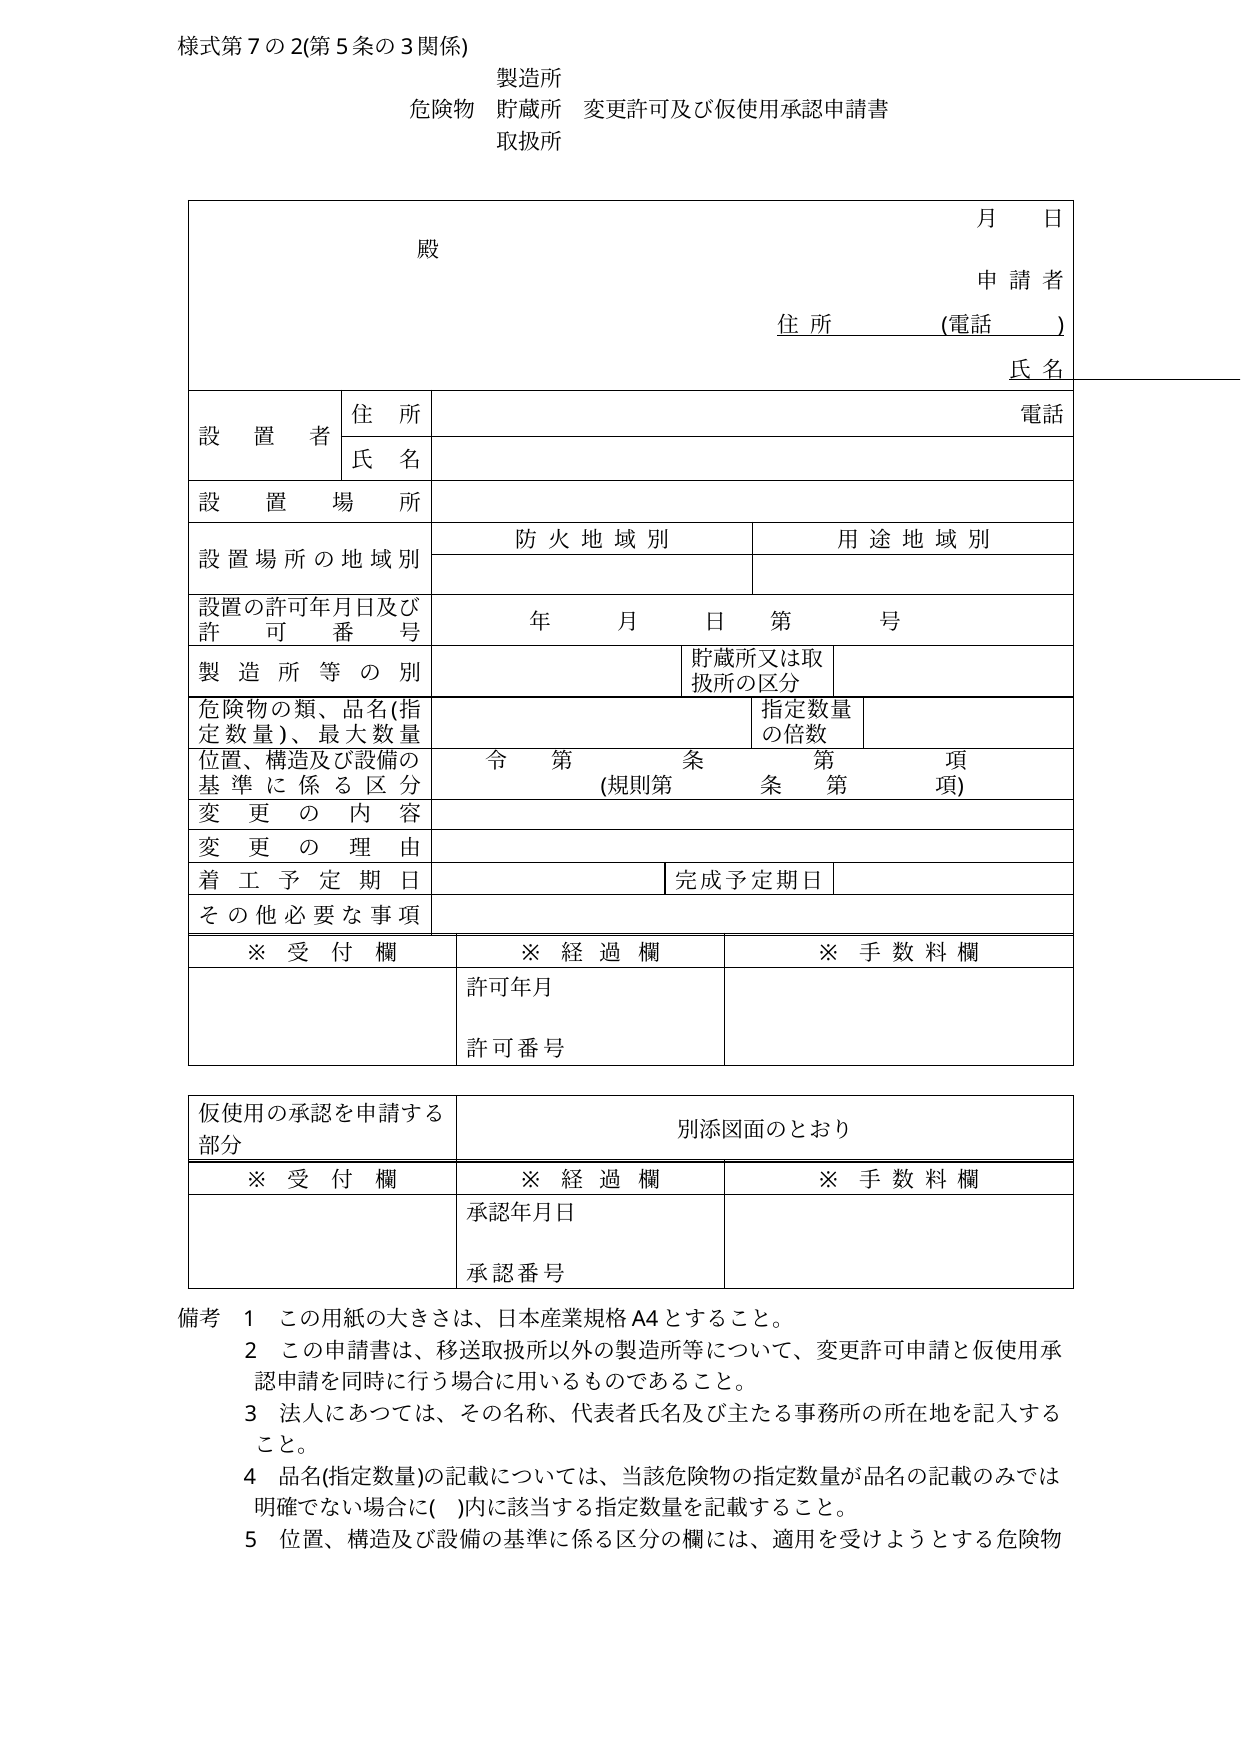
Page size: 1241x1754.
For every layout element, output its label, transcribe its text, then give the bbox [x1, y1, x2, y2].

table_header 別添図面のとおり [457, 1096, 1073, 1159]
table_cell 防火地域別 [432, 523, 752, 554]
table_cell 電話 [432, 391, 1073, 436]
table_cell 住所 [342, 391, 431, 436]
table_cell その他必要な事項 [189, 895, 431, 932]
table_cell [189, 1195, 456, 1288]
table_cell 許可年月 許可番号 [457, 968, 724, 1064]
table_cell ※ 手数料欄 [725, 936, 1073, 967]
table_cell 設置場所 [189, 481, 431, 522]
table_cell [432, 437, 1073, 480]
table_cell ※ 経過欄 [457, 936, 724, 967]
table_cell ※ 経過欄 [457, 1163, 724, 1194]
table_header 仮使用の承認を申請する部分 [189, 1096, 456, 1159]
text 3 法人にあつては、その名称、代表者氏名及び主たる事務所の所在地を記入すること。 [177, 1396, 1063, 1459]
table_cell 貯蔵所又は取扱所の区分 [682, 646, 833, 696]
table_cell [432, 895, 1073, 932]
table_header 月 日 殿 申請者 住所 (電話 ) 氏名 [189, 201, 1073, 389]
text 2 この申請書は、移送取扱所以外の製造所等について、変更許可申請と仮使用承認申請を同時に行う場合に用いるものであること。 [177, 1333, 1063, 1396]
table_cell [725, 968, 1073, 1064]
table_cell 承認年月日 承認番号 [457, 1195, 724, 1288]
table_cell [189, 968, 456, 1064]
table_cell 設置場所の地域別 [189, 523, 431, 594]
table_cell ※ 手数料欄 [725, 1163, 1073, 1194]
table_cell 変更の内容 [189, 800, 431, 829]
text 4 品名(指定数量)の記載については、当該危険物の指定数量が品名の記載のみでは明確でない場合に( )内に該当する指定数量を記載すること。 [177, 1459, 1063, 1522]
table_cell 危険物の類、品名(指定数量)、最大数量 [189, 698, 431, 747]
table_cell 氏名 [342, 437, 431, 480]
table_cell [432, 863, 664, 894]
table_cell 位置、構造及び設備の基準に係る区分 [189, 749, 431, 798]
table_cell 設置者 [189, 391, 341, 480]
table_cell [432, 646, 681, 696]
table_cell [834, 646, 1073, 696]
table_cell 用途地域別 [753, 523, 1073, 554]
table_cell [834, 863, 1073, 894]
table_cell [864, 698, 1073, 747]
table_cell 設置の許可年月日及び許可番号 [189, 595, 431, 645]
table_cell ※ 受付欄 [189, 1163, 456, 1194]
table_cell 指定数量の倍数 [752, 698, 863, 747]
text 備考 1 この用紙の大きさは、日本産業規格A4とすること。 [177, 1301, 1063, 1333]
table_cell [432, 698, 751, 747]
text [177, 1522, 1063, 1553]
table_cell 年 月 日 第 号 [432, 595, 1073, 645]
table_cell [432, 481, 1073, 522]
table_cell 着工予定期日 [189, 863, 431, 894]
table_cell 製造所等の別 [189, 646, 431, 696]
table_cell 完成予定期日 [666, 863, 833, 894]
table_cell [432, 830, 1073, 862]
table_cell 変更の理由 [189, 830, 431, 862]
table_cell [725, 1195, 1073, 1288]
table_cell 令 第 条 第 項 (規則第 条 第 項) [432, 749, 1073, 798]
table_cell [753, 555, 1073, 594]
table_cell ※ 受付欄 [189, 936, 456, 967]
table_cell [432, 800, 1073, 829]
table_cell [432, 555, 752, 594]
